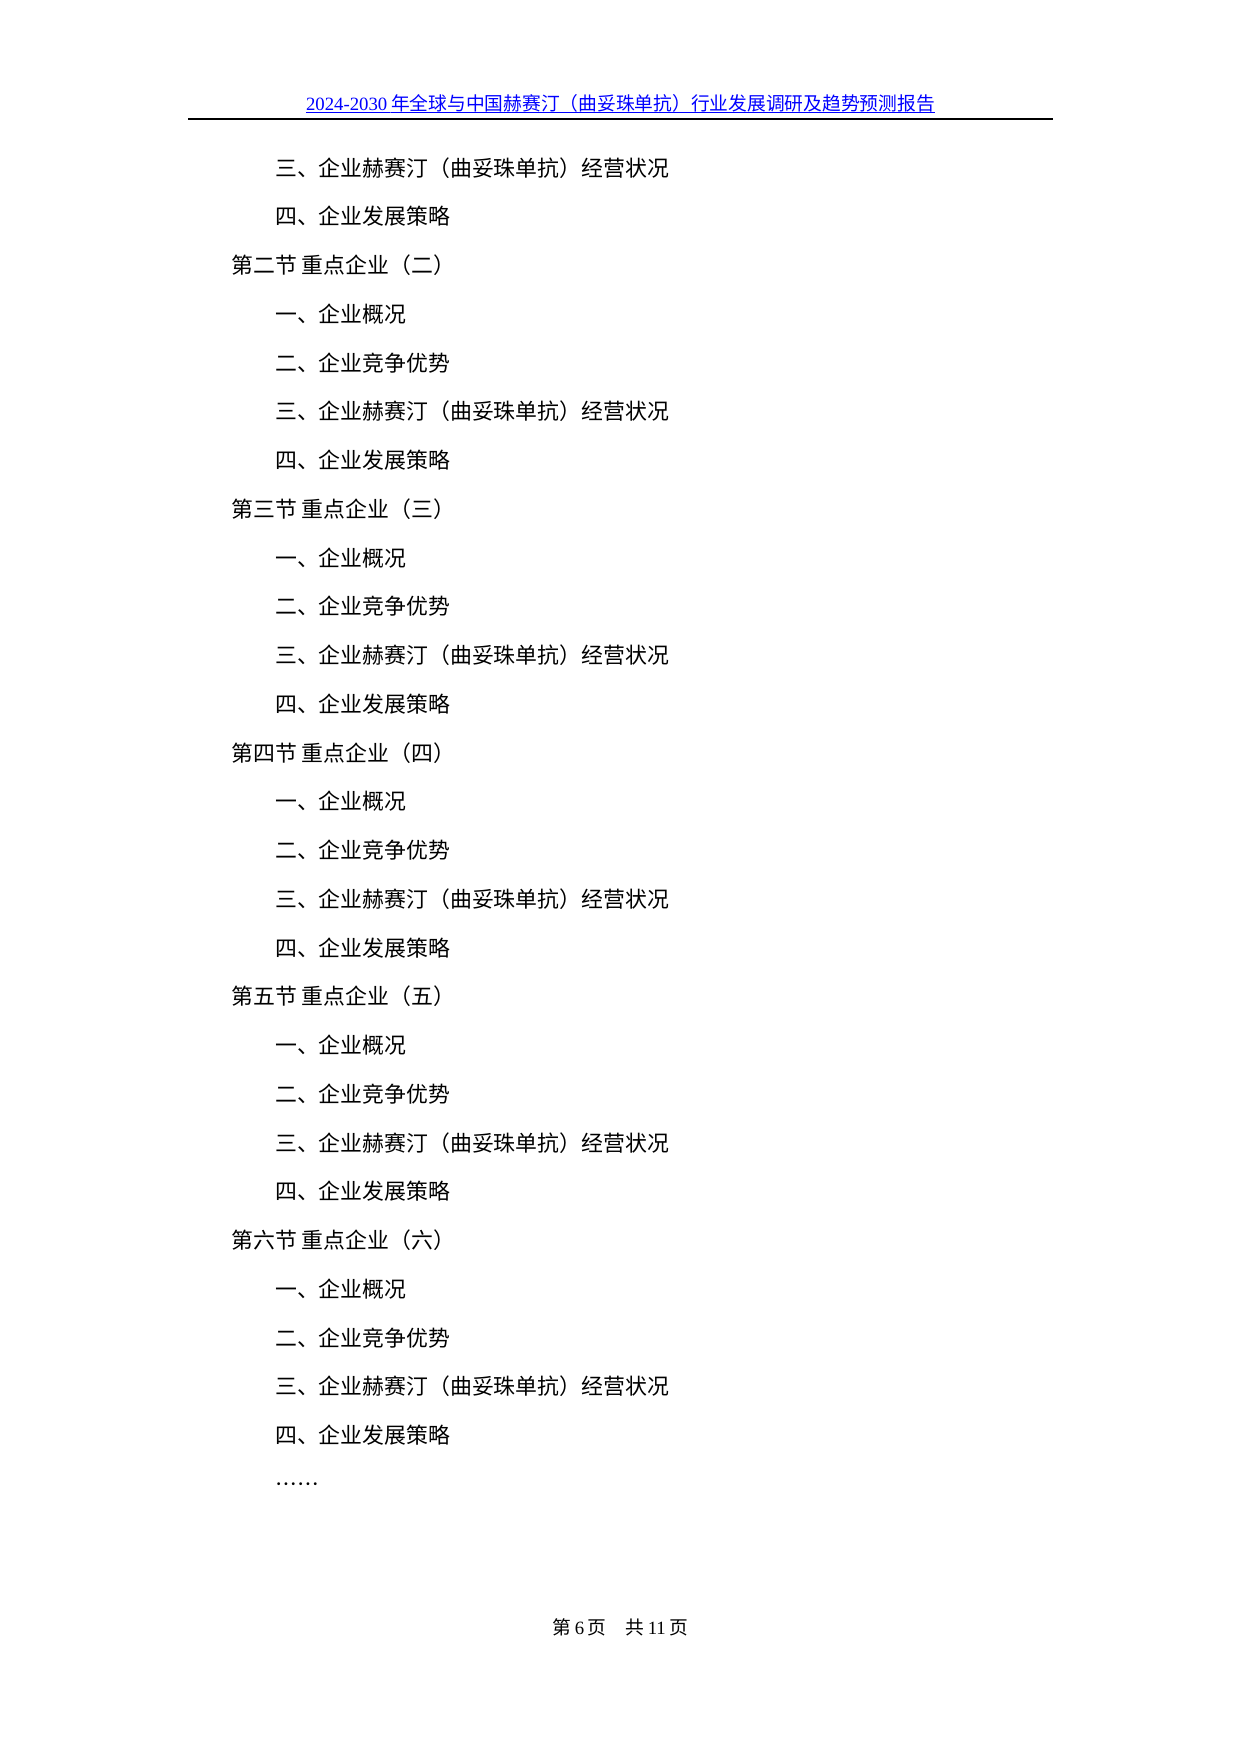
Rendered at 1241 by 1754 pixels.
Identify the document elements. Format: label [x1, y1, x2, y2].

text [187, 150, 1053, 1499]
